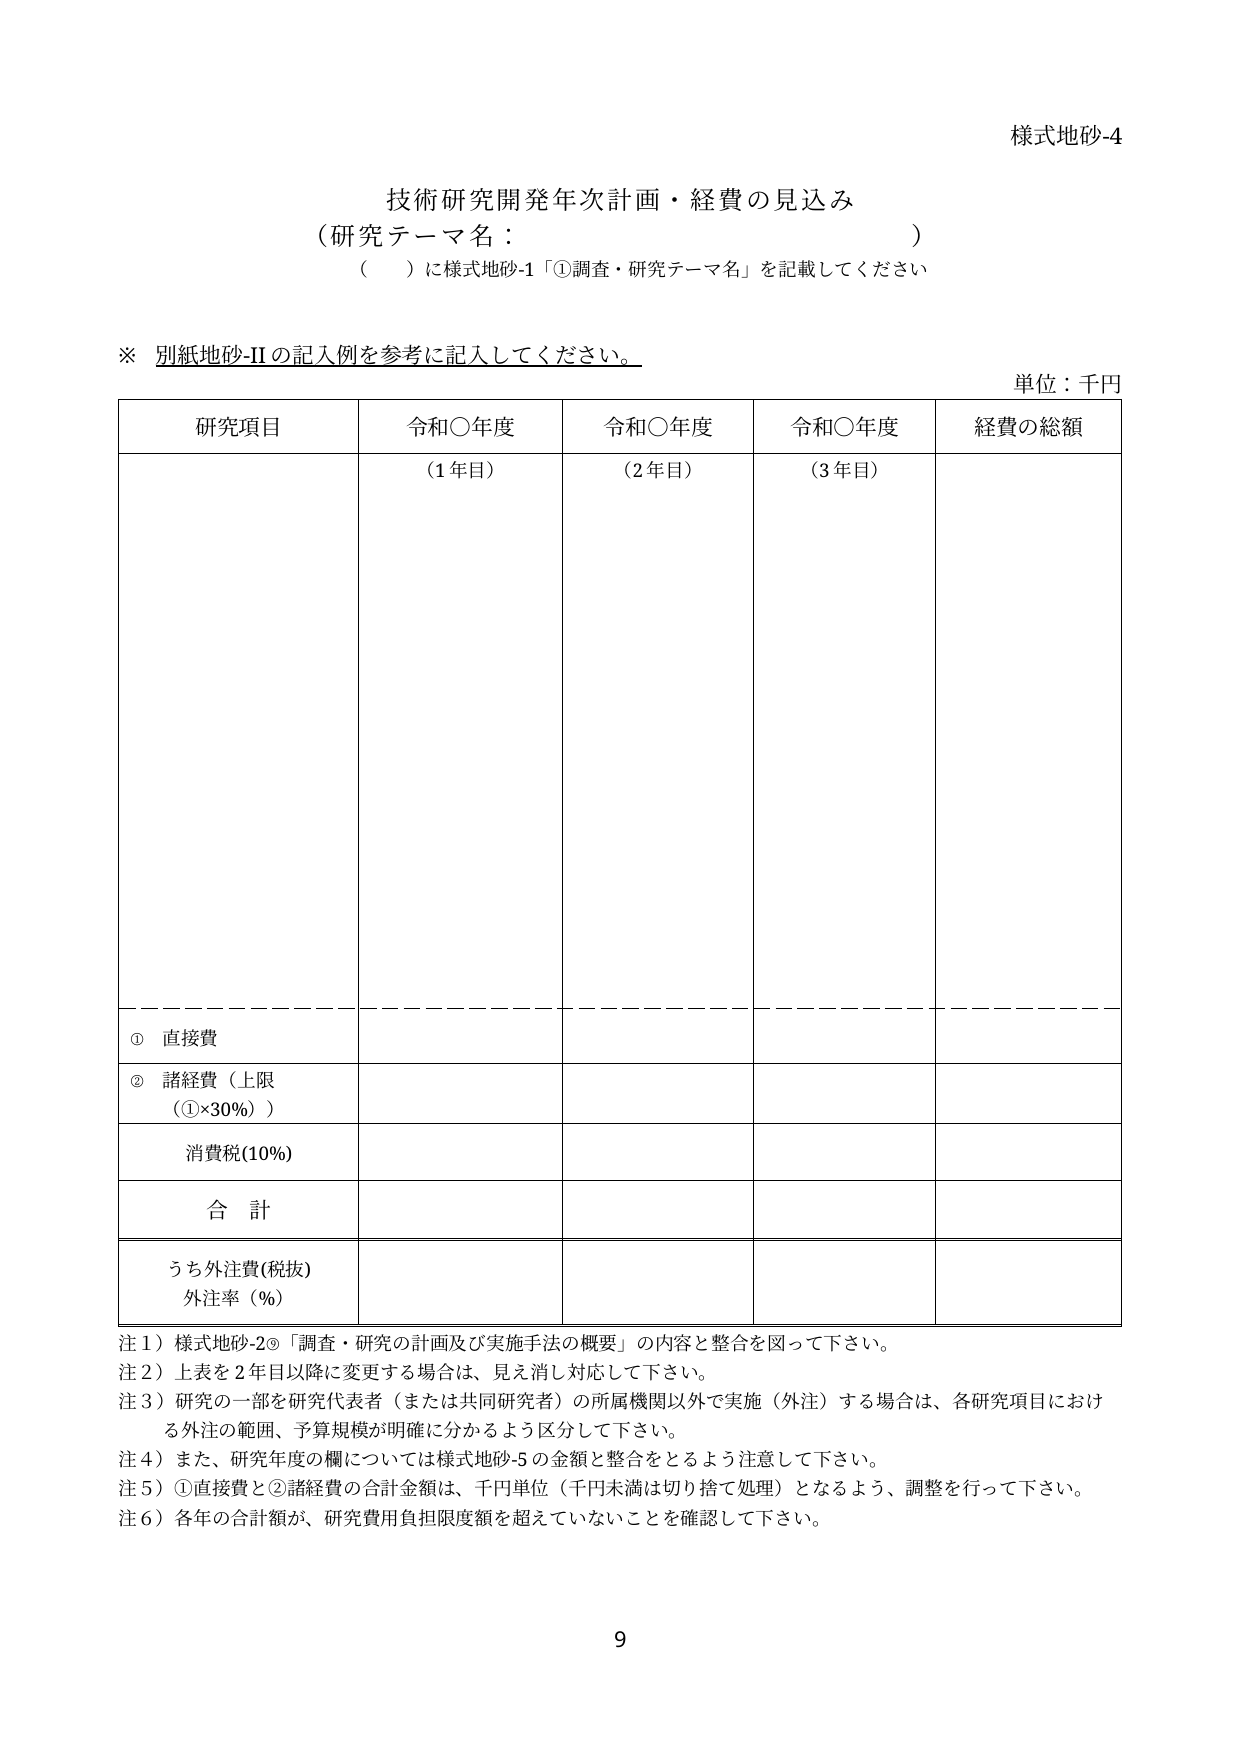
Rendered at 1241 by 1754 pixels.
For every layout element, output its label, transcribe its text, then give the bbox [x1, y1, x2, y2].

text 注３）研究の一部を研究代表者（または共同研究者）の所属機関以外で実施（外注）する場合は、各研究項目における外注の範囲、予算規模が明確に分かるよう区分して下さい。 [118, 1385, 1108, 1443]
table_cell 諸経費（上限（①×30%）） [119, 1064, 358, 1123]
table_header 令和○年度 [563, 400, 753, 453]
table_header 研究項目 [119, 400, 358, 453]
text 注２）上表を2年目以降に変更する場合は、見え消し対応して下さい。 [118, 1356, 1108, 1385]
table_cell [754, 1064, 935, 1123]
table_cell うち外注費(税抜) 外注率（%） [119, 1241, 358, 1323]
text 様式地砂-4 [118, 118, 1122, 151]
table_cell [936, 1008, 1121, 1063]
table_cell [359, 1124, 562, 1180]
table_header 経費の総額 [936, 400, 1121, 453]
text 注６）各年の合計額が、研究費用負担限度額を超えていないことを確認して下さい。 [118, 1502, 1108, 1531]
table_cell [359, 1008, 562, 1063]
table_cell （2年目） [563, 454, 753, 1008]
subtitle 技術研究開発年次計画・経費の見込み [118, 181, 1122, 217]
text （ ）に様式地砂-1「①調査・研究テーマ名」を記載してください [156, 253, 1122, 282]
table_cell [936, 454, 1121, 1008]
table_cell [563, 1124, 753, 1180]
text 注１）様式地砂-2⑨「調査・研究の計画及び実施手法の概要」の内容と整合を図って下さい。 [118, 1327, 1108, 1356]
table_cell （1年目） [359, 454, 562, 1008]
table_cell 直接費 [119, 1008, 358, 1063]
table_cell [936, 1241, 1121, 1323]
table_cell [936, 1124, 1121, 1180]
table_cell [754, 1241, 935, 1323]
list 別紙地砂-IIの記入例を参考に記入してください。 [118, 340, 1122, 369]
table_header 令和○年度 [359, 400, 562, 453]
table_cell [359, 1181, 562, 1238]
table_header 令和○年度 [754, 400, 935, 453]
table_cell 消費税(10%) [119, 1124, 358, 1180]
table_cell [563, 1008, 753, 1063]
table_cell [936, 1181, 1121, 1238]
table_cell [563, 1241, 753, 1323]
table_cell [563, 1064, 753, 1123]
table_cell [359, 1064, 562, 1123]
table_cell [359, 1241, 562, 1323]
table_cell [754, 1181, 935, 1238]
text 注４）また、研究年度の欄については様式地砂-5の金額と整合をとるよう注意して下さい。 [118, 1443, 1108, 1472]
table_cell [119, 454, 358, 1008]
table_cell （3年目） [754, 454, 935, 1008]
table_cell [754, 1124, 935, 1180]
subtitle （研究テーマ名： ） [118, 217, 1122, 253]
table_cell 合 計 [119, 1181, 358, 1238]
table_cell [563, 1181, 753, 1238]
table_cell [754, 1008, 935, 1063]
text 単位：千円 [118, 369, 1122, 399]
text 注５）①直接費と②諸経費の合計金額は、千円単位（千円未満は切り捨て処理）となるよう、調整を行って下さい。 [118, 1472, 1108, 1502]
table_cell [936, 1064, 1121, 1123]
